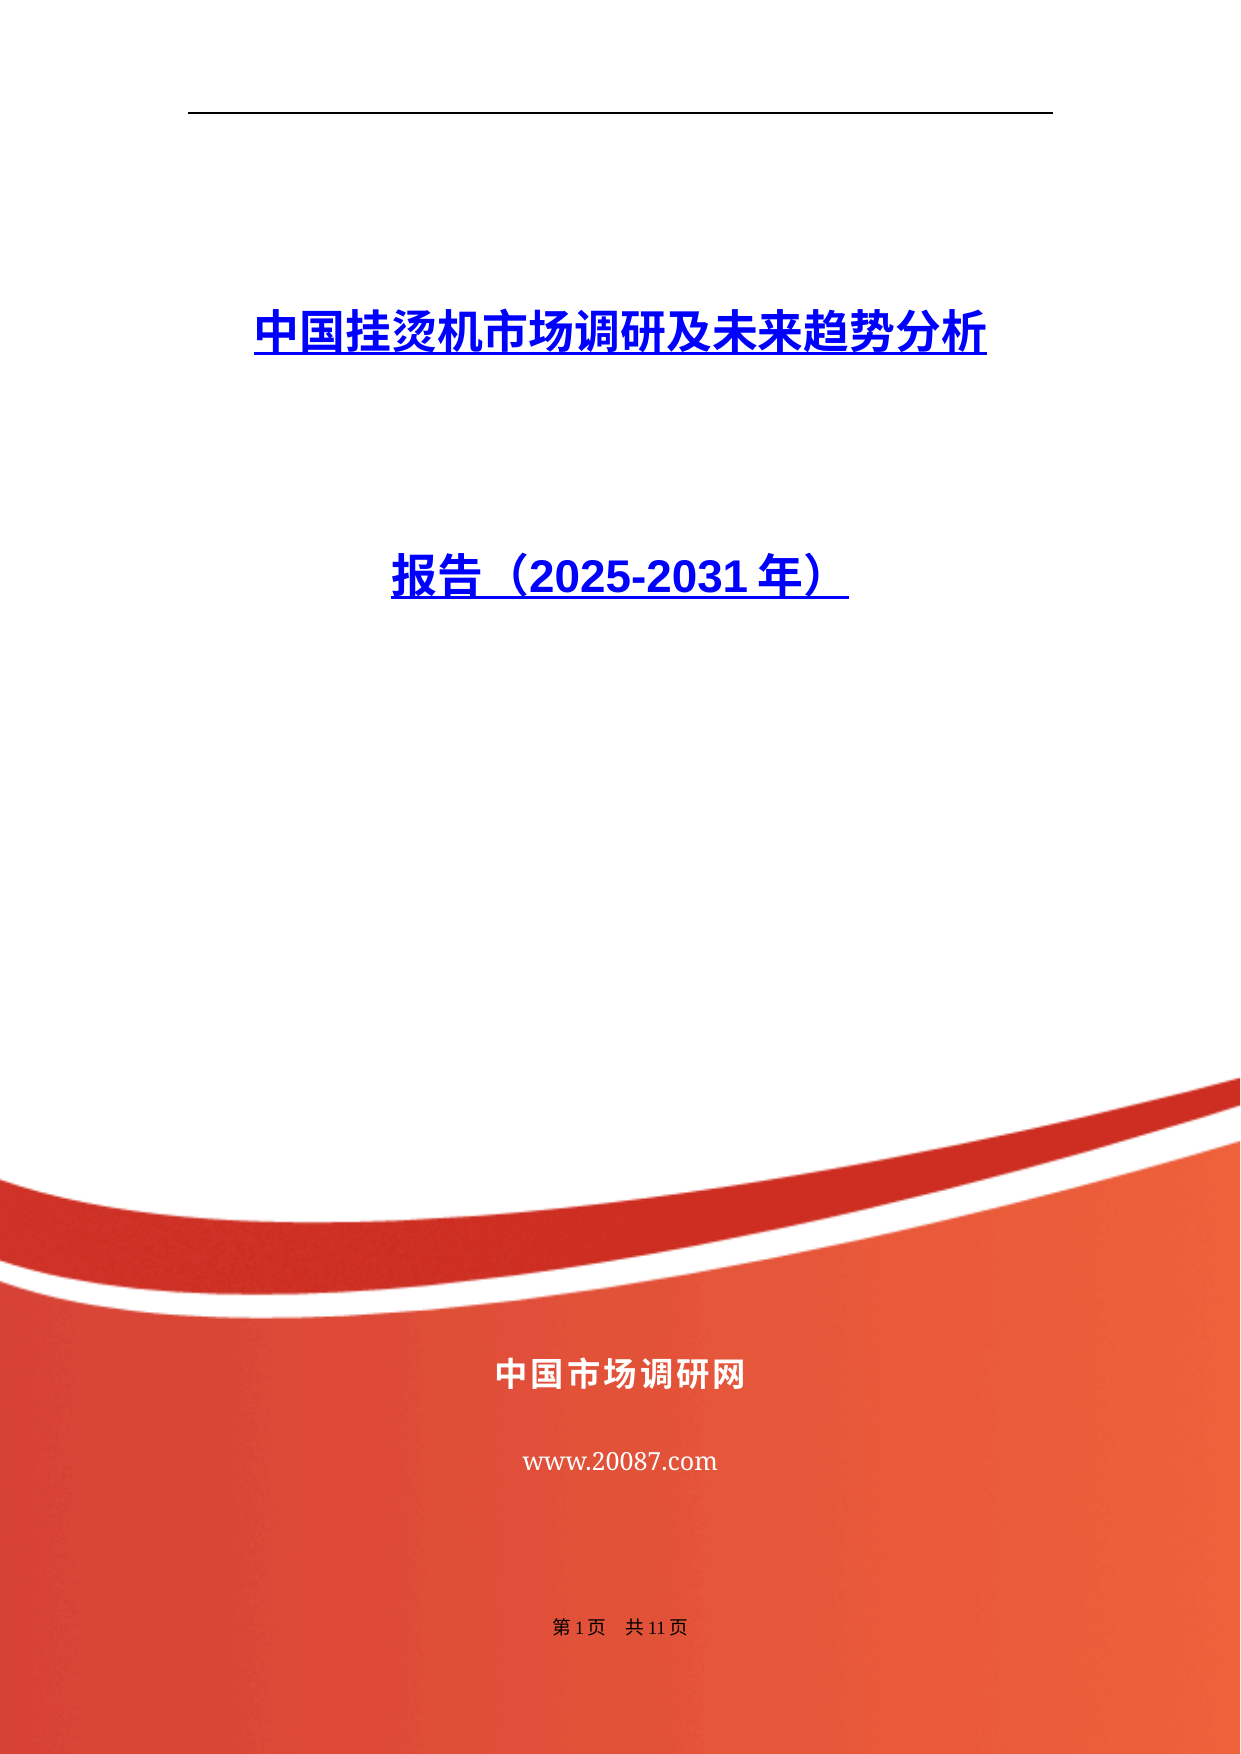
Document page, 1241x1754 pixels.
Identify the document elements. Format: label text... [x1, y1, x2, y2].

table_header 中国挂烫机市场调研及未来趋势分析报告（2025-2031年） [188, 207, 1053, 773]
text www.20087.com [187, 1428, 1053, 1493]
picture [0, 1006, 1241, 1754]
subtitle 中国市场调研网 [187, 1339, 1053, 1404]
